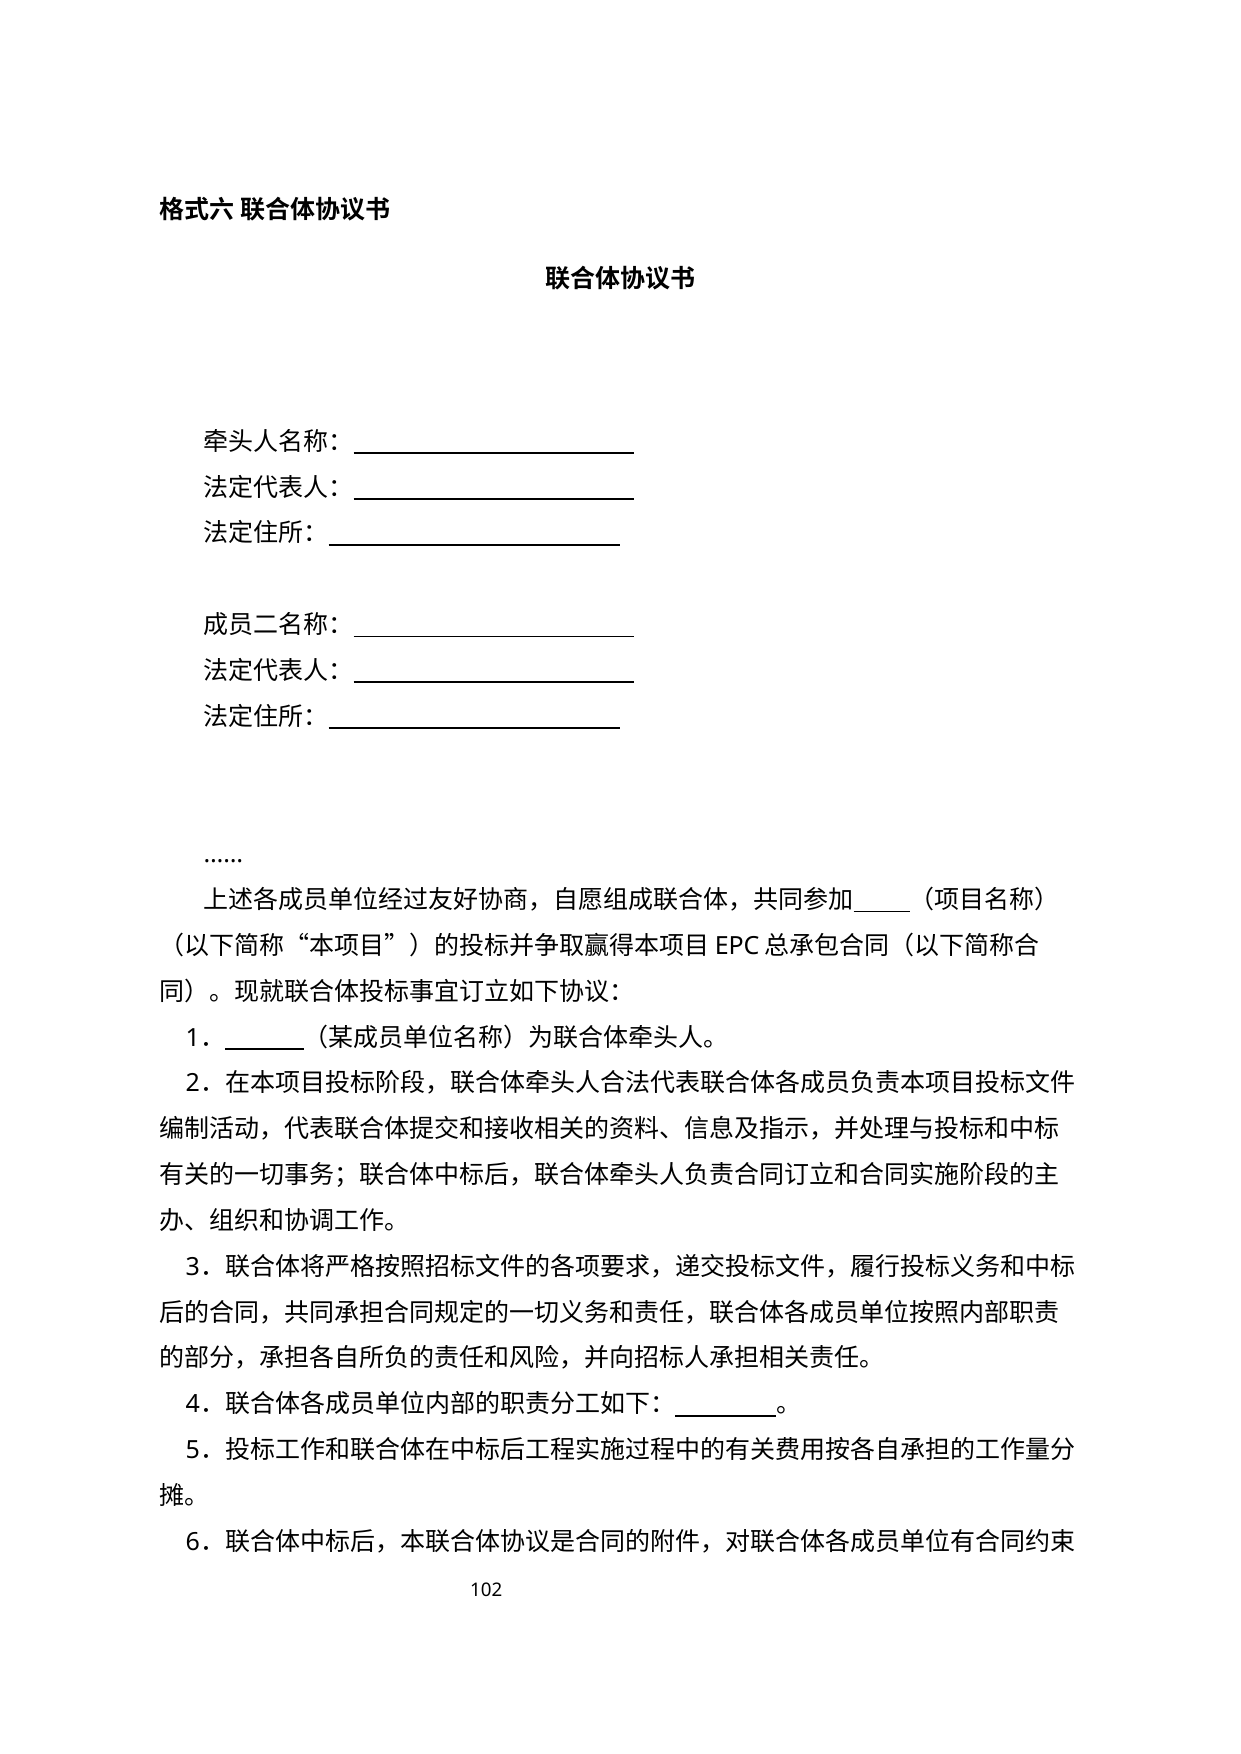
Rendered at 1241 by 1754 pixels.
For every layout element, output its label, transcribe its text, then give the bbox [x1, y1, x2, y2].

text …… [159, 826, 1081, 872]
text 5．投标工作和联合体在中标后工程实施过程中的有关费用按各自承担的工作量分摊。 [159, 1422, 1081, 1513]
text 法定代表人： [159, 459, 1081, 505]
text 成员二名称： [159, 597, 1081, 643]
text 4．联合体各成员单位内部的职责分工如下： 。 [159, 1376, 1081, 1422]
text 法定代表人： [159, 643, 1081, 688]
text 3．联合体将严格按照招标文件的各项要求，递交投标文件，履行投标义务和中标后的合同，共同承担合同规定的一切义务和责任，联合体各成员单位按照内部职责的部分，承担各自所负的责任和风险，并向招标人承担相关责任。 [159, 1238, 1081, 1376]
text 1． （某成员单位名称）为联合体牵头人。 [159, 1009, 1081, 1055]
text 牵头人名称： [159, 413, 1081, 459]
text 联合体协议书 [159, 251, 1081, 297]
text 法定住所： [159, 505, 1081, 551]
text 2．在本项目投标阶段，联合体牵头人合法代表联合体各成员负责本项目投标文件编制活动，代表联合体提交和接收相关的资料、信息及指示，并处理与投标和中标有关的一切事务；联合体中标后，联合体牵头人负责合同订立和合同实施阶段的主办、组织和协调工作。 [159, 1055, 1081, 1238]
text 上述各成员单位经过友好协商，自愿组成联合体，共同参加 （项目名称）（以下简称“本项目”）的投标并争取赢得本项目EPC总承包合同（以下简称合同）。现就联合体投标事宜订立如下协议： [159, 872, 1081, 1009]
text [159, 1513, 1081, 1559]
subtitle 格式六 联合体协议书 [159, 190, 1081, 226]
text 法定住所： [159, 688, 1081, 734]
